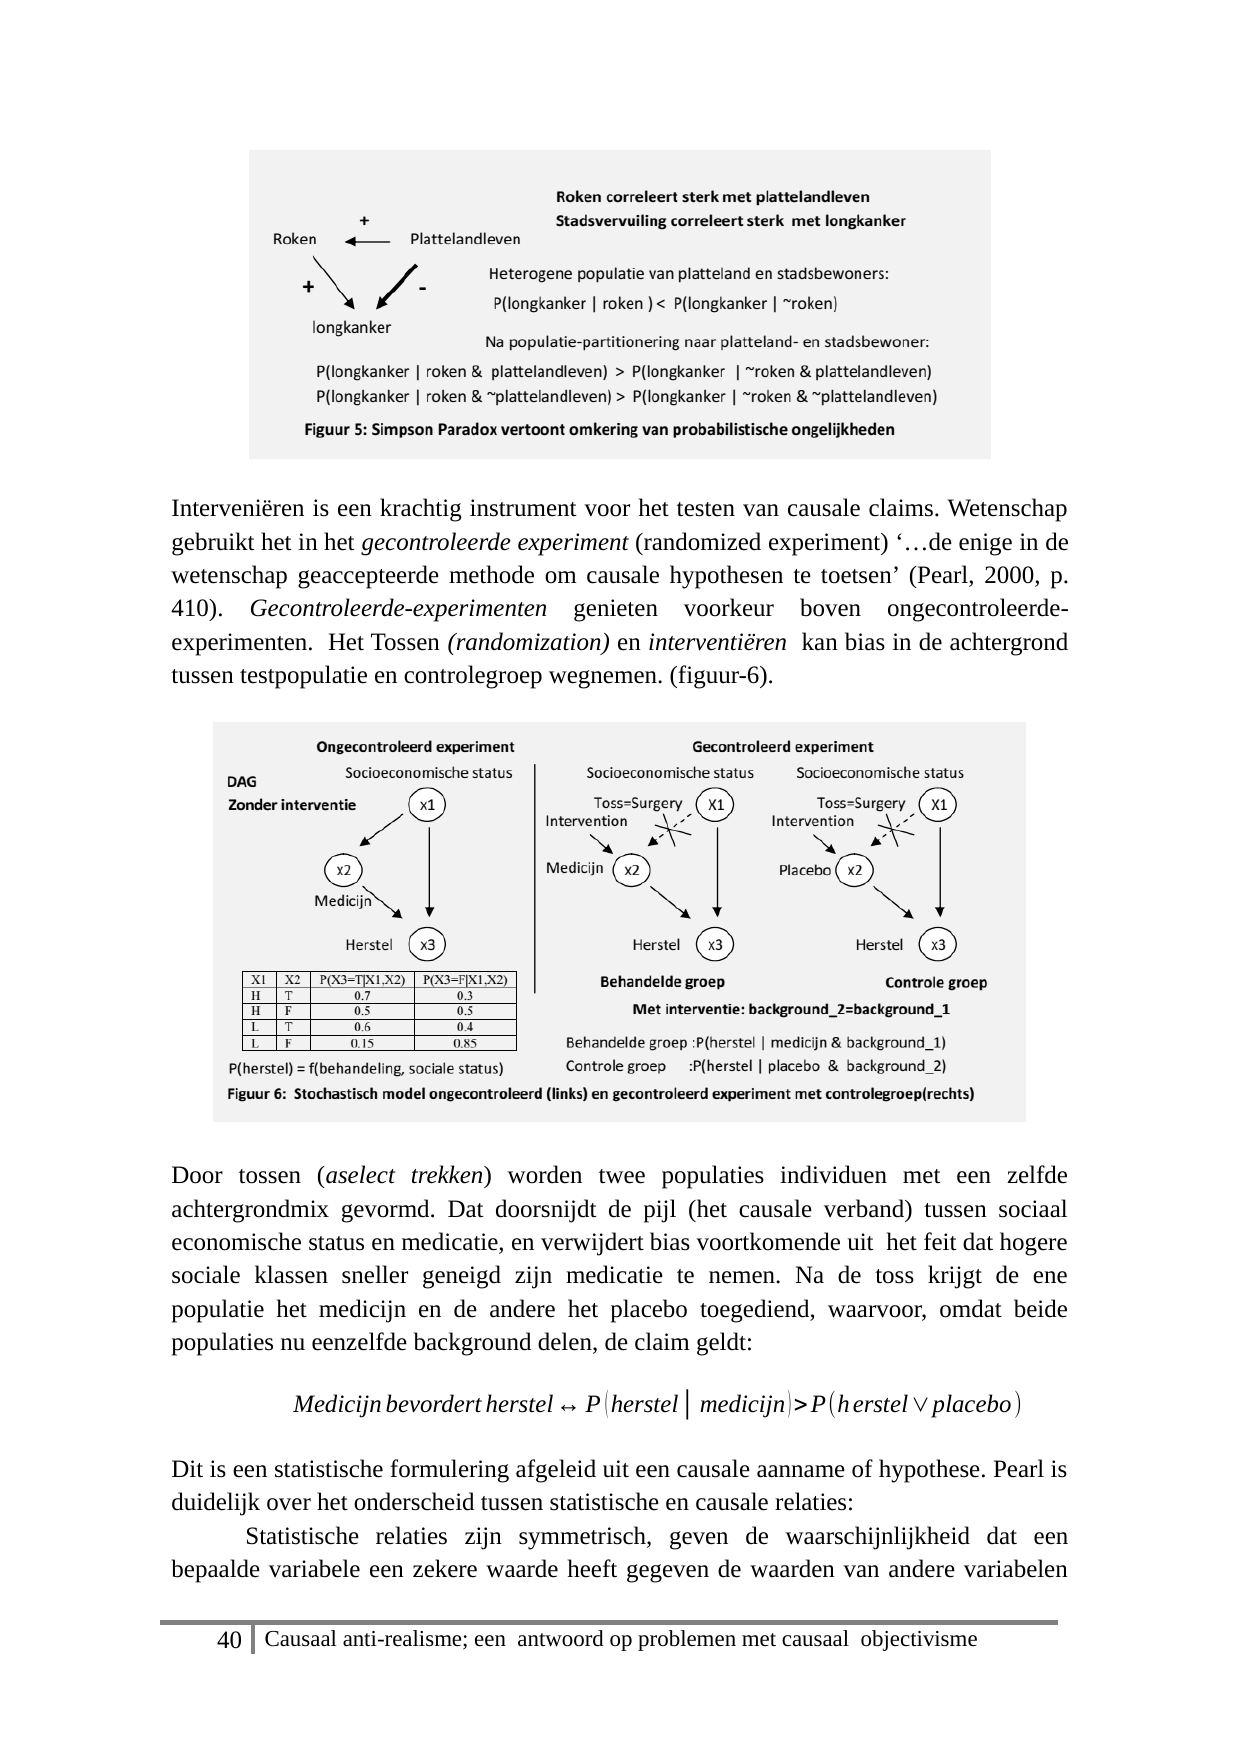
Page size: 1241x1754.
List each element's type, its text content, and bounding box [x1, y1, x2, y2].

text Door tossen (aselect trekken) worden twee populaties individuen met een zelfde achtergrondmix gevormd. Dat doorsnijdt de pijl (het causale verband) tussen sociaal economische status en medicatie, en verwijdert bias voortkomende uit het feit dat hogere sociale klassen sneller geneigd zijn medicatie te nemen. Na de toss krijgt de ene populatie het medicijn en de andere het placebo toegediend, waarvoor, omdat beide populaties nu eenzelfde background delen, de claim geldt: [171, 1157, 1069, 1357]
picture [247, 147, 994, 462]
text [171, 1517, 1069, 1584]
picture [211, 718, 1029, 1126]
text Interveniëren is een krachtig instrument voor het testen van causale claims. Wetenschap gebruikt het in het gecontroleerde experiment (randomized experiment) ‘…de enige in de wetenschap geaccepteerde methode om causale hypothesen te toetsen’ . Gecontroleerde-experimenten genieten voorkeur boven ongecontroleerde-experimenten. Het Tossen (randomization) en interventiëren kan bias in de achtergrond tussen testpopulatie en controlegroep wegnemen. (figuur-6). [171, 490, 1069, 690]
text Dit is een statistische formulering afgeleid uit een causale aanname of hypothese. Pearl is duidelijk over het onderscheid tussen statistische en causale relaties: [171, 1451, 1069, 1517]
